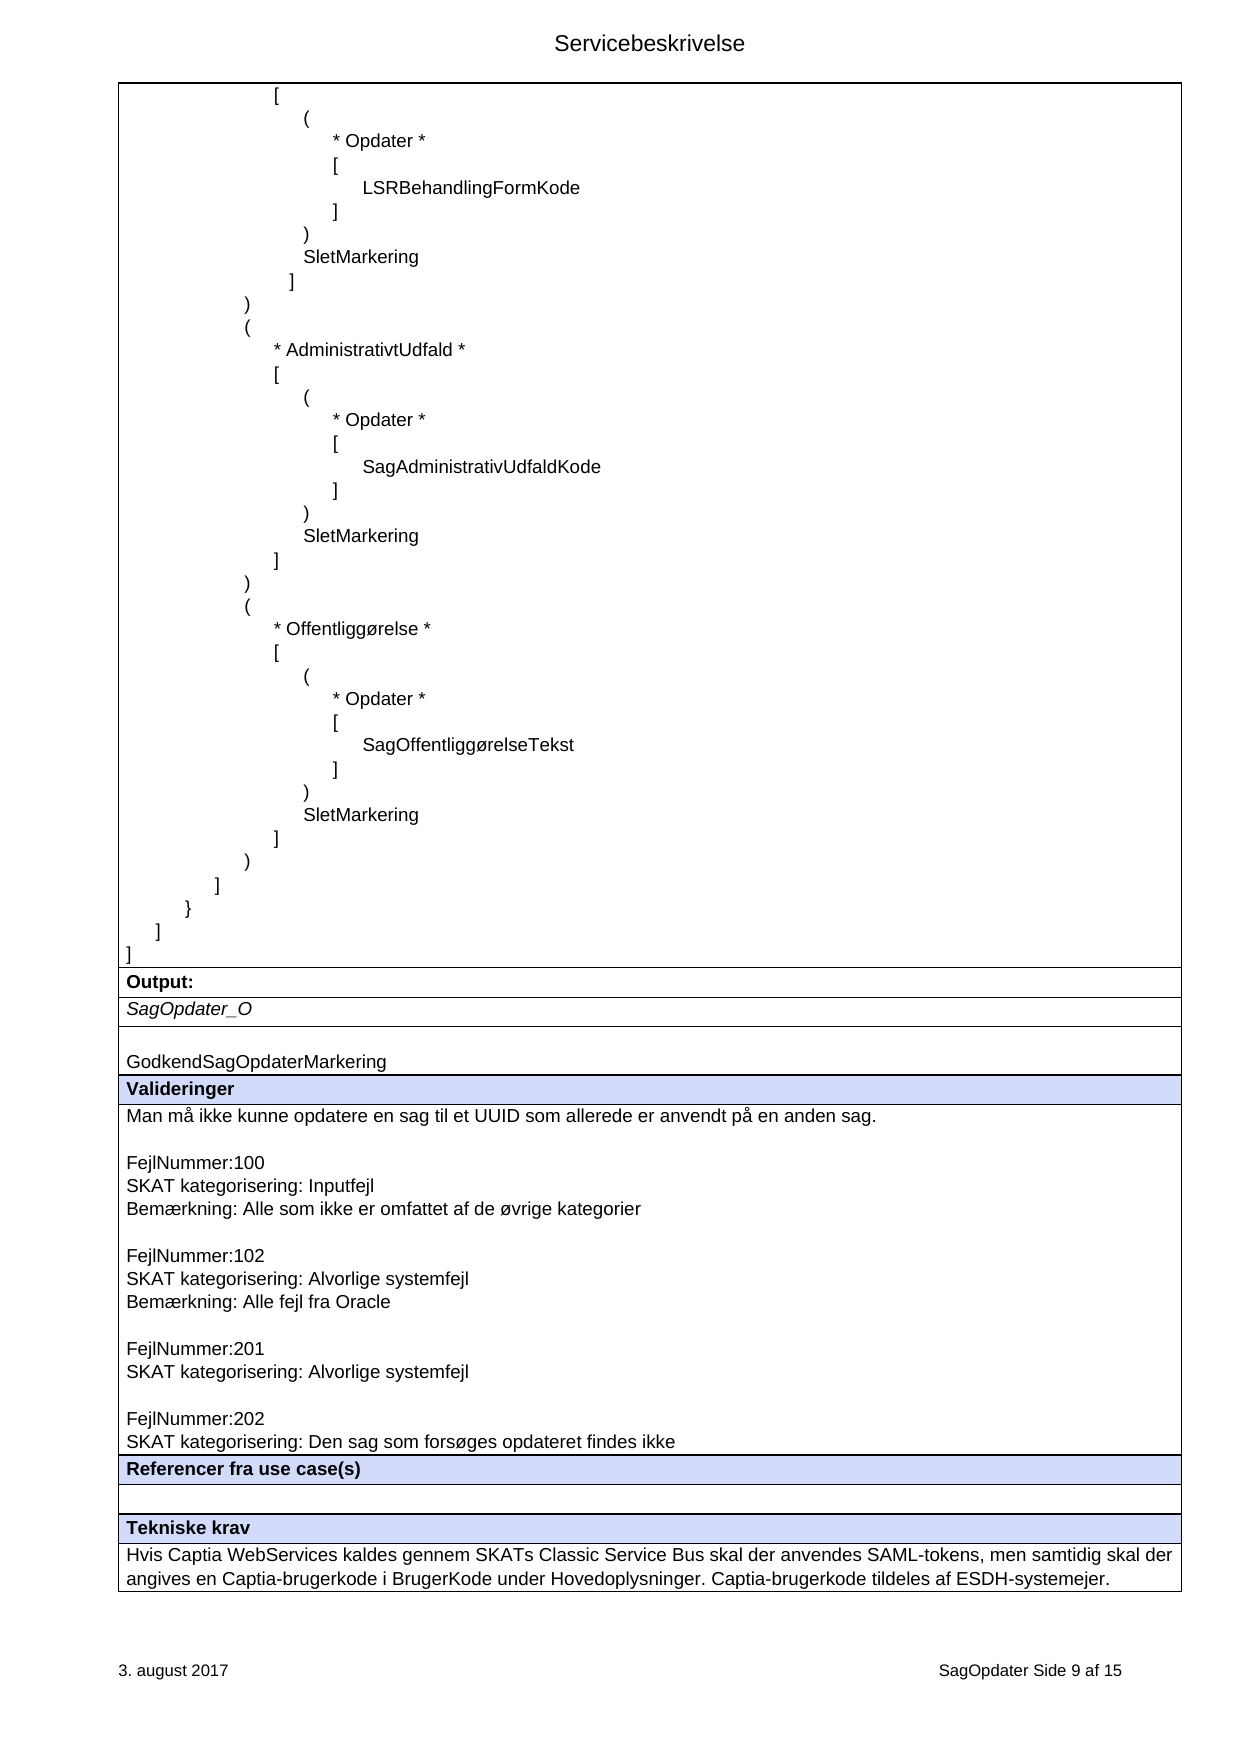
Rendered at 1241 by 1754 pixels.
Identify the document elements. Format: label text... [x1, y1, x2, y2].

table_cell Output: [119, 968, 1181, 996]
table_cell SagOpdater_O [119, 998, 1181, 1026]
table_cell Referencer fra use case(s) [119, 1456, 1181, 1484]
table_cell Man må ikke kunne opdatere en sag til et UUID som allerede er anvendt på en anden sag. FejlNummer:100 SKAT kategorisering: Inputfejl Bemærkning: Alle som ikke er omfattet af de øvrige kategorier FejlNummer:102 SKAT kategorisering: Alvorlige systemfejl Bemærkning: Alle fejl fra Oracle FejlNummer:201 SKAT kategorisering: Alvorlige systemfejl FejlNummer:202 SKAT kategorisering: Den sag som forsøges opdateret findes ikke [119, 1105, 1181, 1454]
table_cell Valideringer [119, 1076, 1181, 1104]
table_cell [119, 84, 1181, 967]
table_cell [119, 1485, 1181, 1513]
table_cell Tekniske krav [119, 1515, 1181, 1543]
table_cell Hvis Captia WebServices kaldes gennem SKATs Classic Service Bus skal der anvendes SAML-tokens, men samtidig skal der angives en Captia-brugerkode i BrugerKode under Hovedoplysninger. Captia-brugerkode tildeles af ESDH-systemejer. [119, 1544, 1181, 1591]
table_cell GodkendSagOpdaterMarkering [119, 1027, 1181, 1074]
